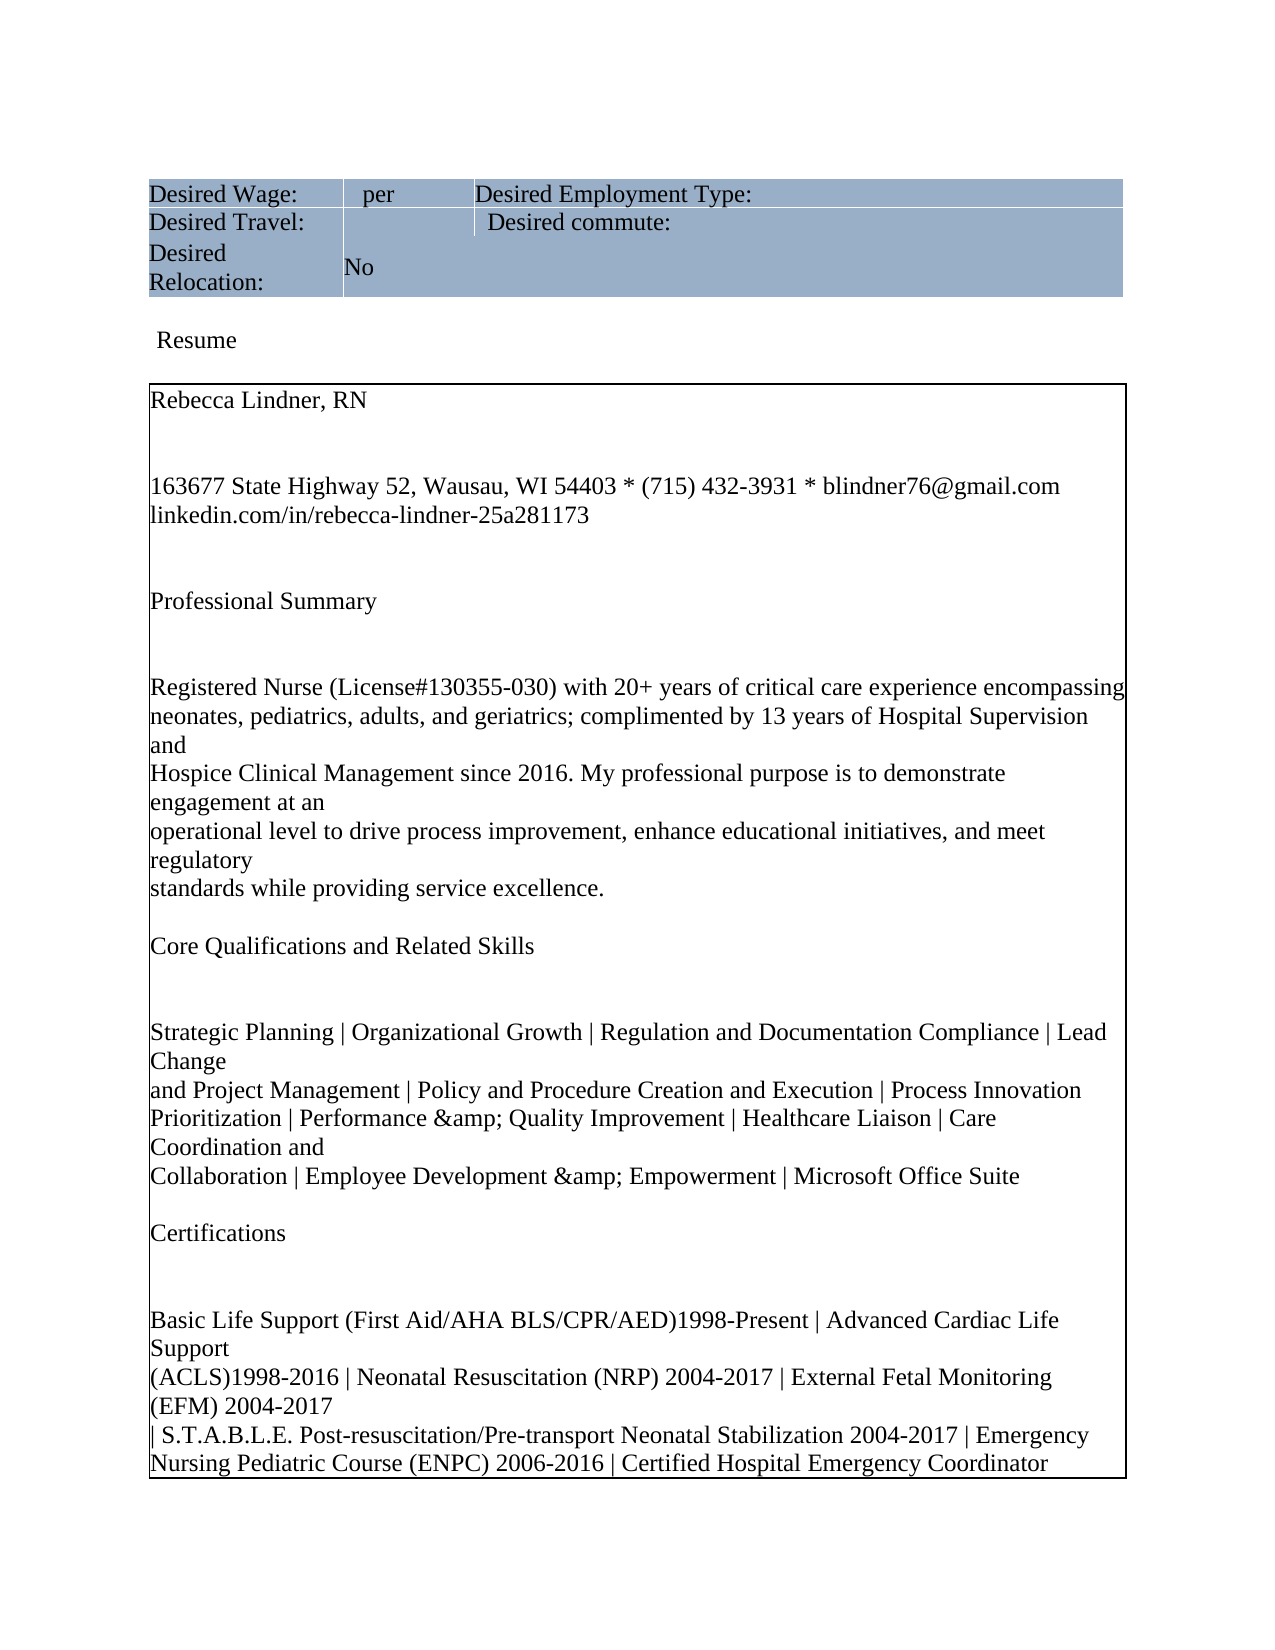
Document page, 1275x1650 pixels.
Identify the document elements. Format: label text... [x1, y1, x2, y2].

table_header Desired Wage: [149, 179, 343, 207]
text Resume [150, 326, 1125, 354]
table_header per [344, 179, 474, 207]
table_cell Desired commute: [475, 208, 1115, 236]
table_cell No [344, 236, 1115, 297]
table_cell [1115, 208, 1123, 236]
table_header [150, 385, 1125, 1477]
table_cell Desired Relocation: [149, 236, 343, 297]
table_header [1115, 179, 1123, 207]
table_cell [1115, 236, 1123, 297]
table_cell Desired Travel: [149, 208, 343, 236]
table_cell [344, 208, 474, 236]
table_header Desired Employment Type: [475, 179, 1115, 207]
